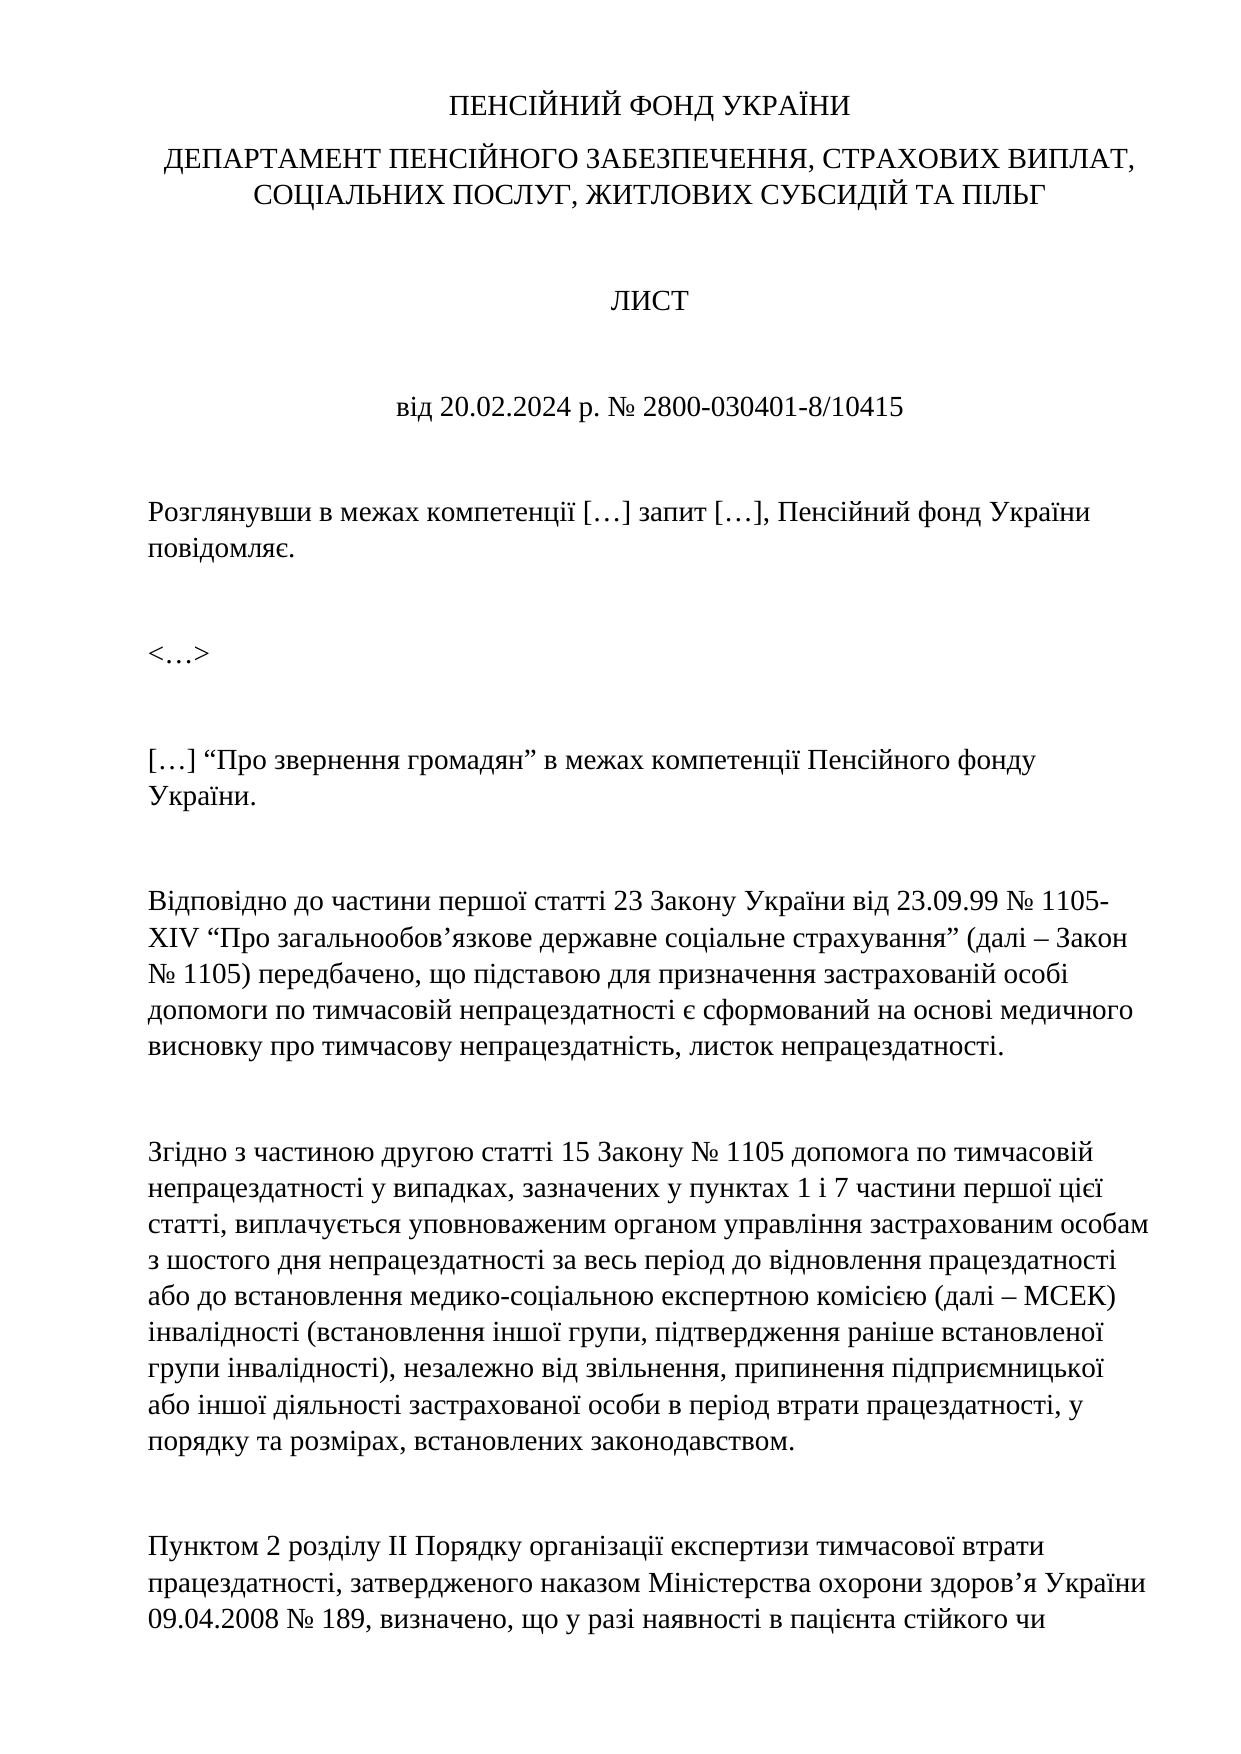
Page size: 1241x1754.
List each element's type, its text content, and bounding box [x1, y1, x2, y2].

text ЛИСТ [148, 283, 1152, 317]
text Відповідно до частини першої статті 23 Закону України від 23.09.99 № 1105-XIV “Про загальнообов’язкове державне соціальне страхування” (далі – Закон № 1105) передбачено, що підставою для призначення застрахованій особі допомоги по тимчасовій непрацездатності є сформований на основі медичного висновку про тимчасову непрацездатність, листок непрацездатності. [148, 883, 1152, 1062]
text ДЕПАРТАМЕНТ ПЕНСІЙНОГО ЗАБЕЗПЕЧЕННЯ, СТРАХОВИХ ВИПЛАТ, СОЦІАЛЬНИХ ПОСЛУГ, ЖИТЛОВИХ СУБСИДІЙ ТА ПІЛЬГ [148, 141, 1152, 211]
text <…> [148, 636, 1152, 670]
text Розглянувши в межах компетенції […] запит […], Пенсійний фонд України повідомляє. [148, 494, 1152, 564]
text […] “Про звернення громадян” в межах компетенції Пенсійного фонду України. [148, 742, 1152, 811]
text від 20.02.2024 р. № 2800-030401-8/10415 [148, 389, 1152, 422]
text ПЕНСІЙНИЙ ФОНД УКРАЇНИ [148, 88, 1152, 122]
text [148, 1528, 1152, 1634]
text Згідно з частиною другою статті 15 Закону № 1105 допомога по тимчасовій непрацездатності у випадках, зазначених у пунктах 1 і 7 частини першої цієї статті, виплачується уповноваженим органом управління застрахованим особам з шостого дня непрацездатності за весь період до відновлення працездатності або до встановлення медико-соціальною експертною комісією (далі – МСЕК) інвалідності (встановлення іншої групи, підтвердження раніше встановленої групи інвалідності), незалежно від звільнення, припинення підприємницької або іншої діяльності застрахованої особи в період втрати працездатності, у порядку та розмірах, встановлених законодавством. [148, 1134, 1152, 1456]
